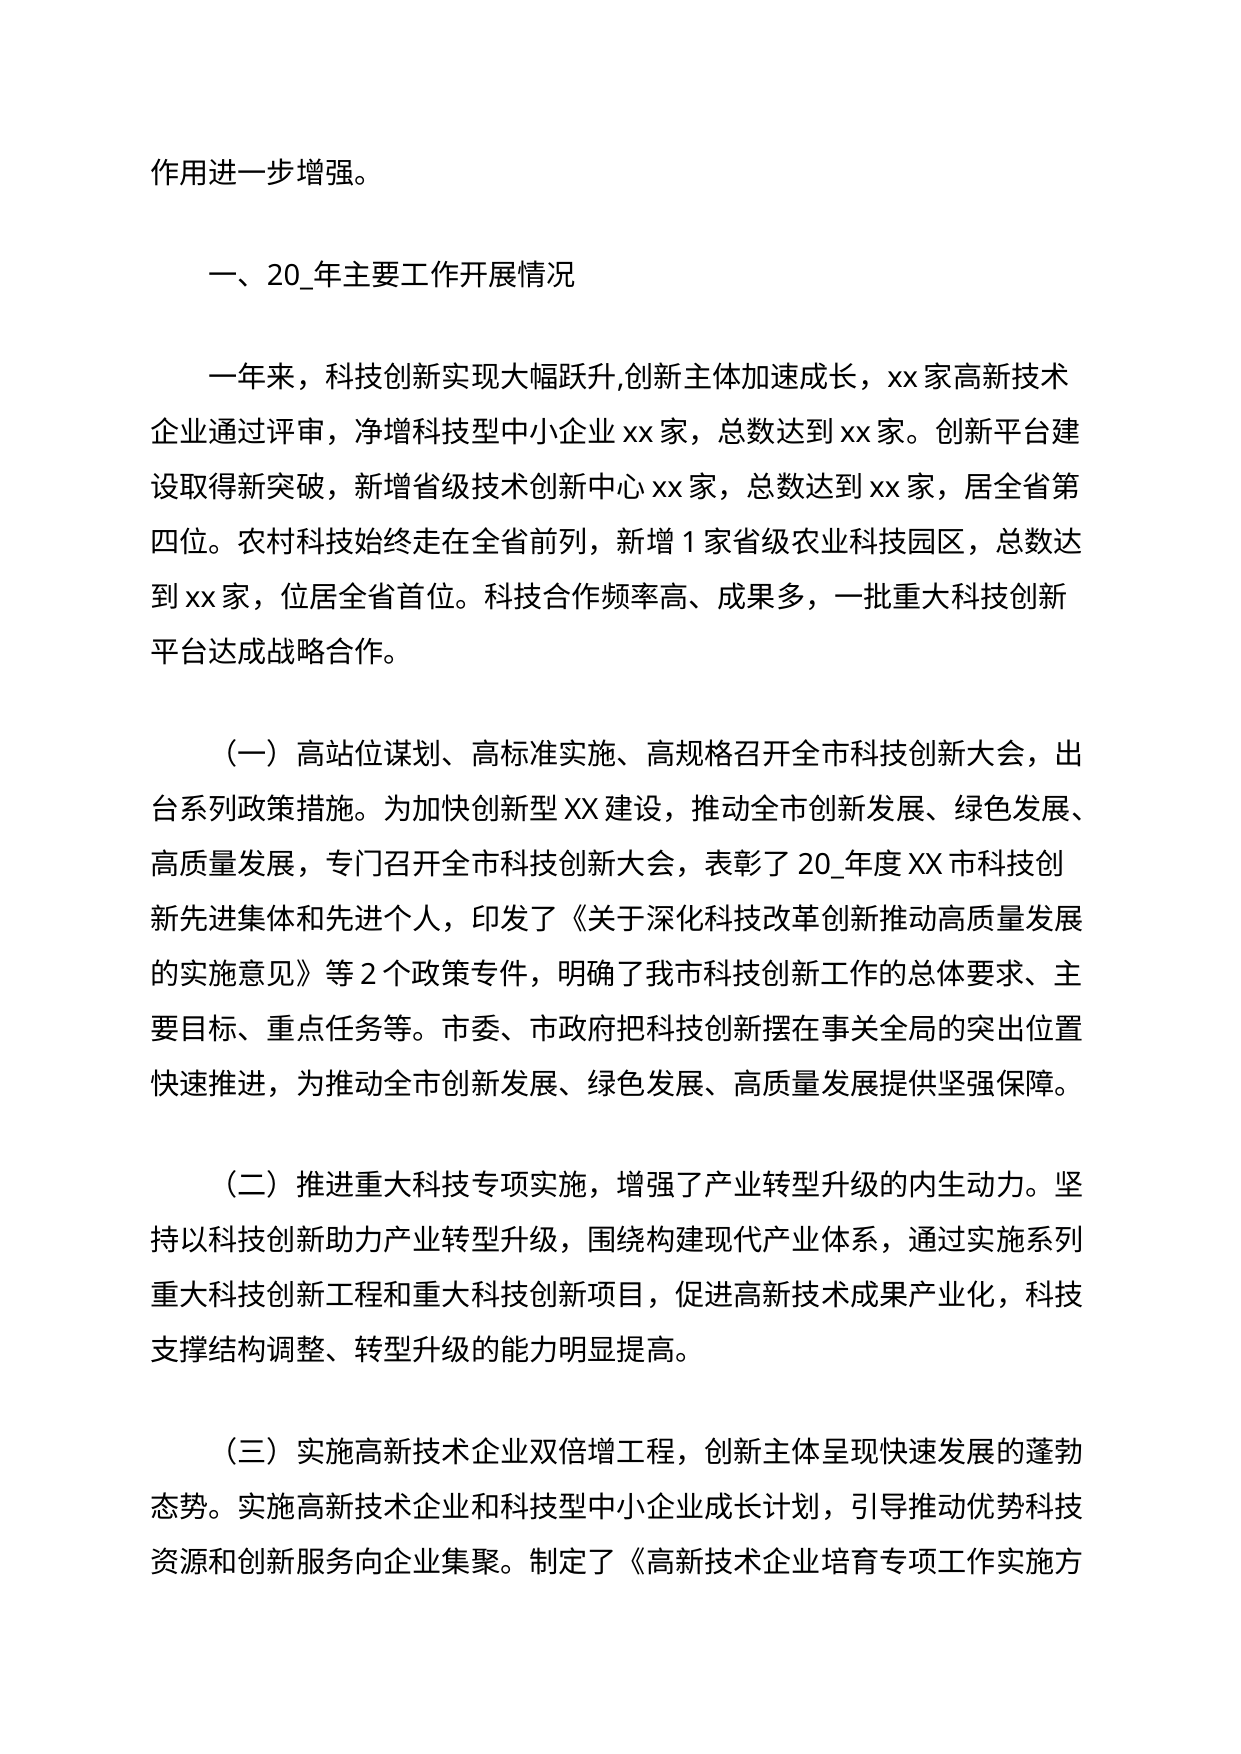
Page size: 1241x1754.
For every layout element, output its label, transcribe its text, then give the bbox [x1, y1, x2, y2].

text 一、20_年主要工作开展情况 [150, 252, 1090, 294]
text （一）高站位谋划、高标准实施、高规格召开全市科技创新大会，出台系列政策措施。为加快创新型XX建设，推动全市创新发展、绿色发展、高质量发展，专门召开全市科技创新大会，表彰了20_年度XX市科技创新先进集体和先进个人，印发了《关于深化科技改革创新推动高质量发展的实施意见》等2个政策专件，明确了我市科技创新工作的总体要求、主要目标、重点任务等。市委、市政府把科技创新摆在事关全局的突出位置快速推进，为推动全市创新发展、绿色发展、高质量发展提供坚强保障。 [150, 731, 1090, 1102]
text 一年来，科技创新实现大幅跃升,创新主体加速成长，xx家高新技术企业通过评审，净增科技型中小企业xx家，总数达到xx家。创新平台建设取得新突破，新增省级技术创新中心xx家，总数达到xx家，居全省第四位。农村科技始终走在全省前列，新增1家省级农业科技园区，总数达到xx家，位居全省首位。科技合作频率高、成果多，一批重大科技创新平台达成战略合作。 [150, 354, 1090, 671]
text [150, 150, 1090, 192]
text （二）推进重大科技专项实施，增强了产业转型升级的内生动力。坚持以科技创新助力产业转型升级，围绕构建现代产业体系，通过实施系列重大科技创新工程和重大科技创新项目，促进高新技术成果产业化，科技支撑结构调整、转型升级的能力明显提高。 [150, 1162, 1090, 1369]
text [150, 1428, 1090, 1581]
